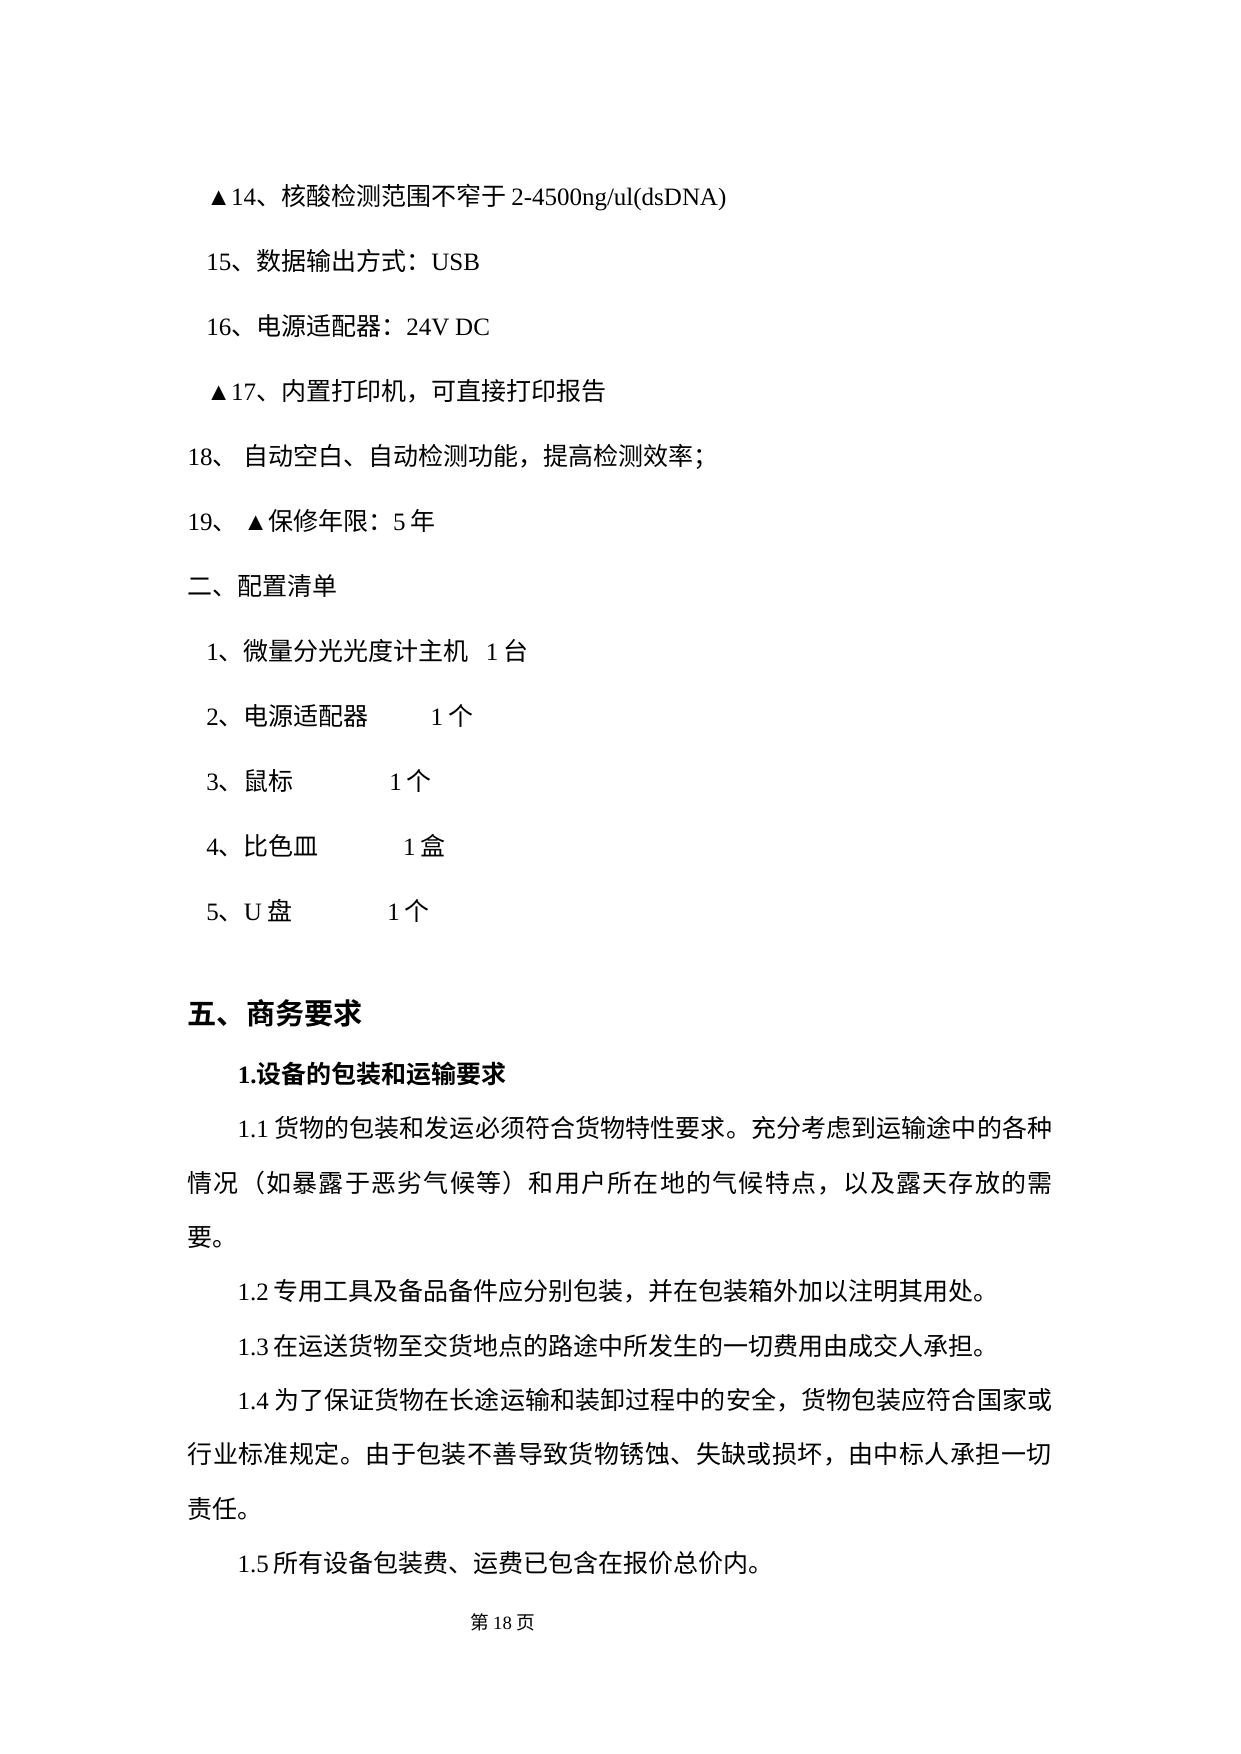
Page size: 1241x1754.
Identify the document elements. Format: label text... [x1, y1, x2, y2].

list ▲保修年限：5年 [187, 487, 1053, 552]
list 1.1货物的包装和发运必须符合货物特性要求。充分考虑到运输途中的各种情况（如暴露于恶劣气候等）和用户所在地的气候特点，以及露天存放的需要。 [187, 1109, 1053, 1254]
text 二、配置清单 [187, 552, 1053, 617]
text 1.设备的包装和运输要求 [187, 1054, 1053, 1091]
text ▲14、核酸检测范围不窄于2-4500ng/ul(dsDNA) [187, 162, 1053, 227]
list 1.2专用工具及备品备件应分别包装，并在包装箱外加以注明其用处。 [187, 1272, 1053, 1308]
list 1.3在运送货物至交货地点的路途中所发生的一切费用由成交人承担。 [187, 1326, 1053, 1362]
list 自动空白、自动检测功能，提高检测效率； [187, 422, 1053, 487]
text 4、比色皿 1盒 [187, 812, 1053, 877]
text 16、电源适配器：24V DC [187, 292, 1053, 357]
text 5、U盘 1个 [187, 877, 1053, 942]
text 15、数据输出方式：USB [187, 227, 1053, 292]
text 2、电源适配器 1个 [187, 682, 1053, 747]
list 1.4为了保证货物在长途运输和装卸过程中的安全，货物包装应符合国家或行业标准规定。由于包装不善导致货物锈蚀、失缺或损坏，由中标人承担一切责任。 [187, 1381, 1053, 1526]
text 1、微量分光光度计主机 1台 [187, 617, 1053, 682]
text ▲17、内置打印机，可直接打印报告 [187, 357, 1053, 422]
list 商务要求 [187, 991, 1053, 1033]
list 1.5所有设备包装费、运费已包含在报价总价内。 [187, 1544, 1053, 1580]
text 3、鼠标 1个 [187, 747, 1053, 812]
